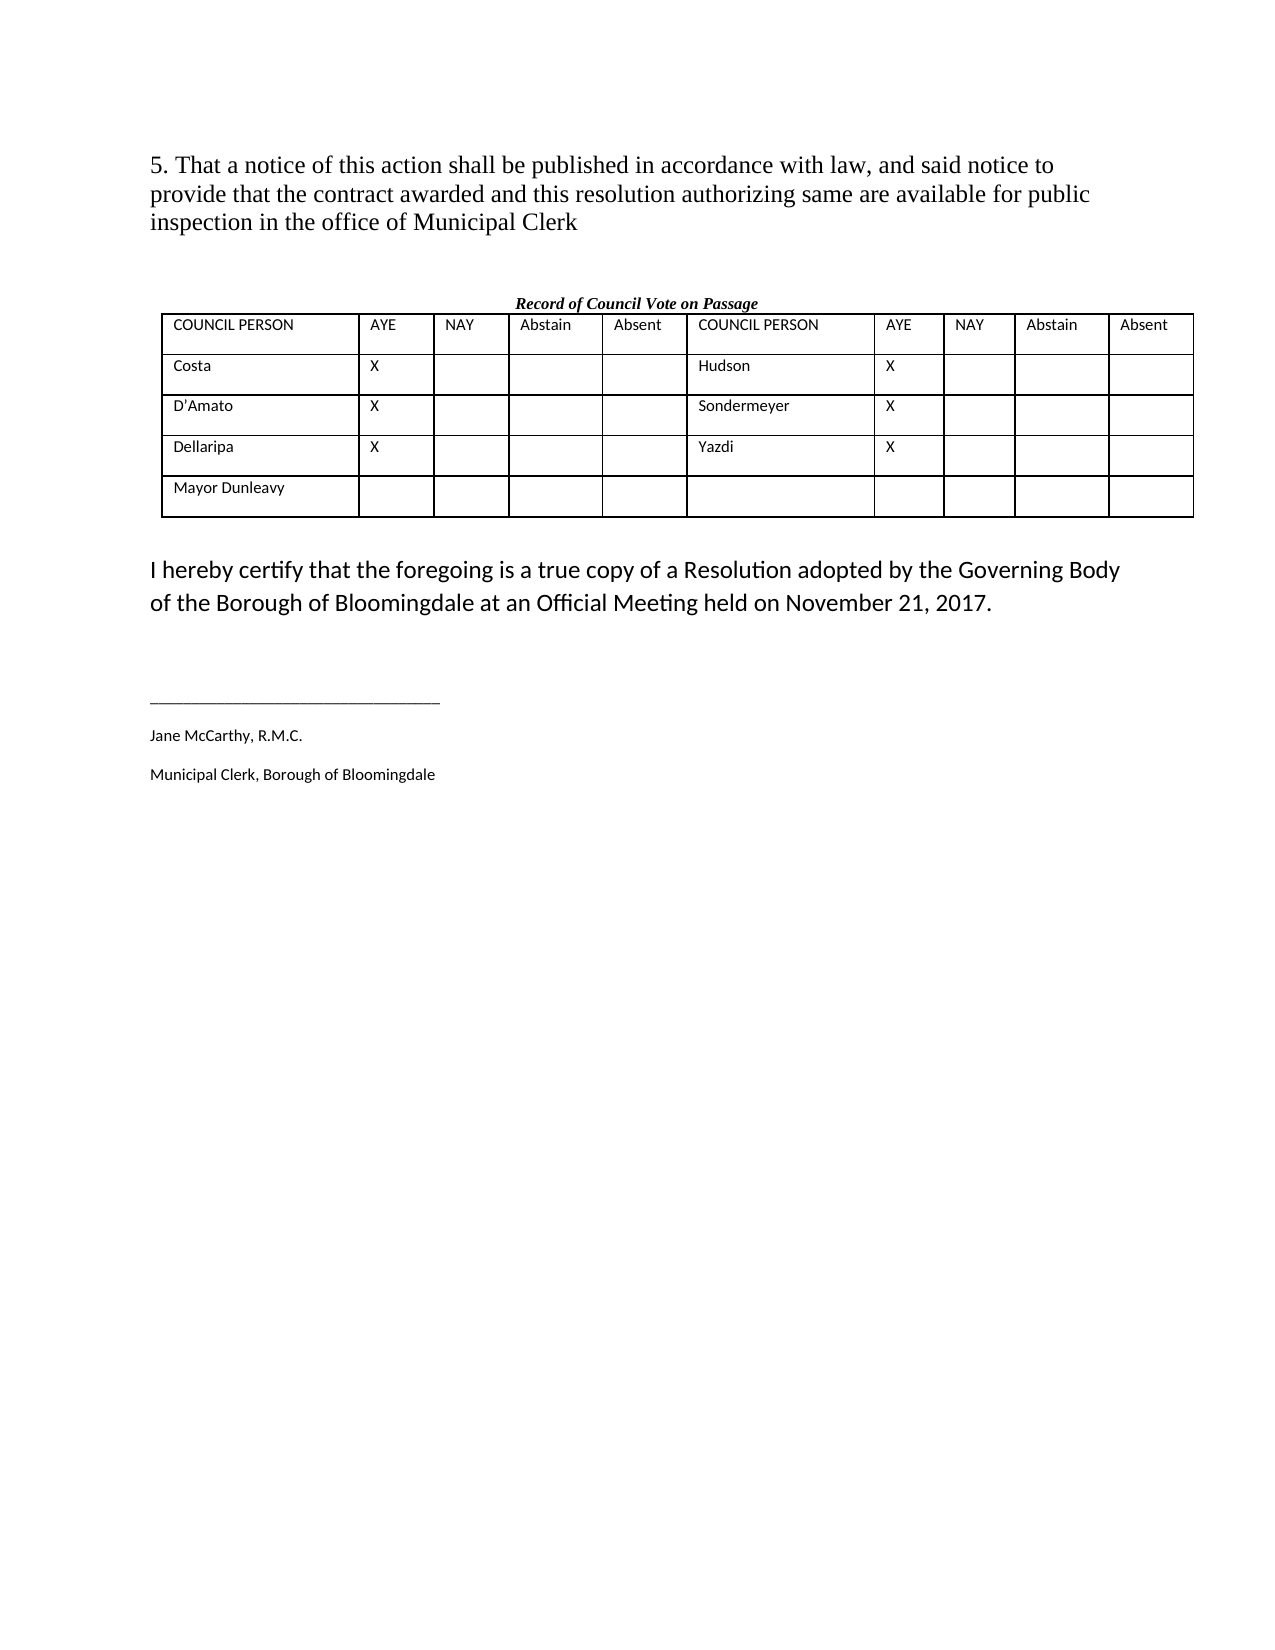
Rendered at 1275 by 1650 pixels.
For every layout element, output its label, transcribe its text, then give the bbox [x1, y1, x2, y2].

table_header aye [360, 315, 433, 353]
table_cell Hudson [688, 355, 874, 394]
table_header aye [875, 315, 943, 353]
text Municipal Clerk, Borough of Bloomingdale [150, 764, 1125, 784]
table_cell X [360, 436, 433, 475]
table_header Abstain [1016, 315, 1108, 353]
table_cell X [360, 355, 433, 394]
table_cell [1016, 355, 1108, 394]
table_cell [1110, 477, 1193, 516]
text Jane McCarthy, R.M.C. [150, 725, 1125, 746]
table_cell [510, 477, 602, 516]
table_cell [510, 396, 602, 435]
table_cell [603, 355, 686, 394]
table_cell [510, 436, 602, 475]
table_cell [1016, 396, 1108, 435]
table_cell Dellaripa [163, 436, 358, 475]
table_cell [1110, 436, 1193, 475]
table_cell [435, 396, 508, 435]
table_cell [945, 355, 1014, 394]
table_cell [945, 477, 1014, 516]
text ___________________________________ [150, 687, 1125, 707]
table_cell [603, 477, 686, 516]
table_header Absent [603, 315, 686, 353]
table_cell X [875, 436, 943, 475]
table_cell [360, 477, 433, 516]
table_cell [435, 477, 508, 516]
table_header Abstain [510, 315, 602, 353]
text 5. That a notice of this action shall be published in accordance with law, and said notice to provide that the contract awarded and this resolution authorizing same are available for public inspection in the office of Municipal Clerk [150, 150, 1125, 236]
table_cell [1110, 396, 1193, 435]
table_cell X [360, 396, 433, 435]
subtitle Record of Council Vote on Passage [150, 294, 1125, 313]
text I hereby certify that the foregoing is a true copy of a Resolution adopted by the Governing Body of the Borough of Bloomingdale at an Official Meeting held on November 21, 2017. [150, 554, 1125, 618]
table_cell [1110, 355, 1193, 394]
table_cell [510, 355, 602, 394]
table_cell Sondermeyer [688, 396, 874, 435]
table_cell X [875, 396, 943, 435]
table_cell [945, 396, 1014, 435]
table_cell [1016, 477, 1108, 516]
table_header nay [945, 315, 1014, 353]
table_cell [603, 436, 686, 475]
table_cell D’Amato [163, 396, 358, 435]
table_header nay [435, 315, 508, 353]
table_cell [435, 436, 508, 475]
table_cell Mayor Dunleavy [163, 477, 358, 516]
table_cell [945, 436, 1014, 475]
table_cell [875, 477, 943, 516]
table_cell [688, 477, 874, 516]
table_cell [435, 355, 508, 394]
table_header Council person [688, 315, 874, 353]
table_cell X [875, 355, 943, 394]
table_cell [1016, 436, 1108, 475]
table_cell Costa [163, 355, 358, 394]
table_header Absent [1110, 315, 1193, 353]
table_header Council person [163, 315, 358, 353]
table_cell Yazdi [688, 436, 874, 475]
table_cell [603, 396, 686, 435]
